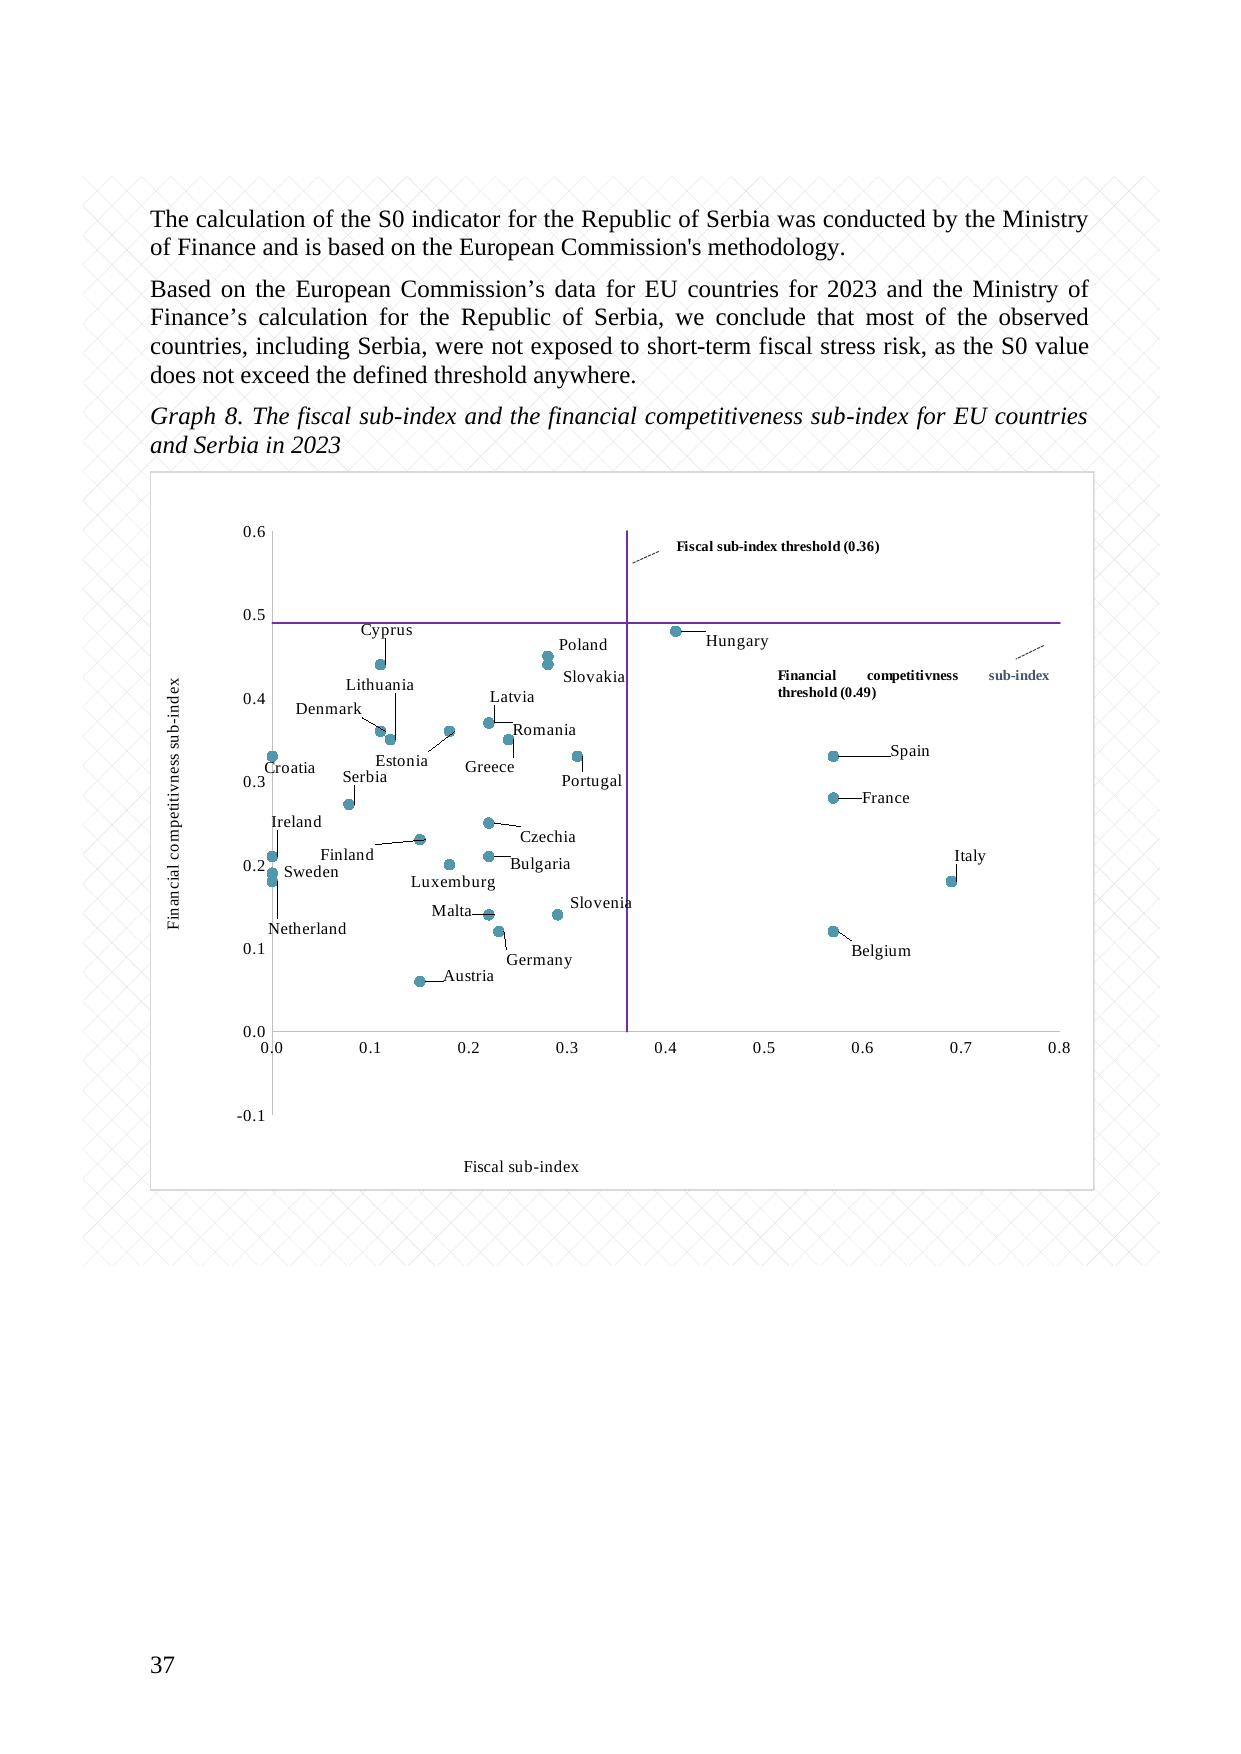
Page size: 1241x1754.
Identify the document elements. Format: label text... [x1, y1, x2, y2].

text Graph 8. The fiscal sub-index and the financial competitiveness sub-index for EU countries and Serbia in 2023 [150, 401, 1090, 459]
text Based on the European Commission’s data for EU countries for 2023 and the Ministry of Finance’s calculation for the Republic of Serbia, we conclude that most of the observed countries, including Serbia, were not exposed to short-term fiscal stress risk, as the S0 value does not exceed the defined threshold anywhere. [150, 274, 1090, 389]
text The calculation of the S0 indicator for the Republic of Serbia was conducted by the Ministry of Finance and is based on the European Commission's methodology. [150, 204, 1090, 261]
